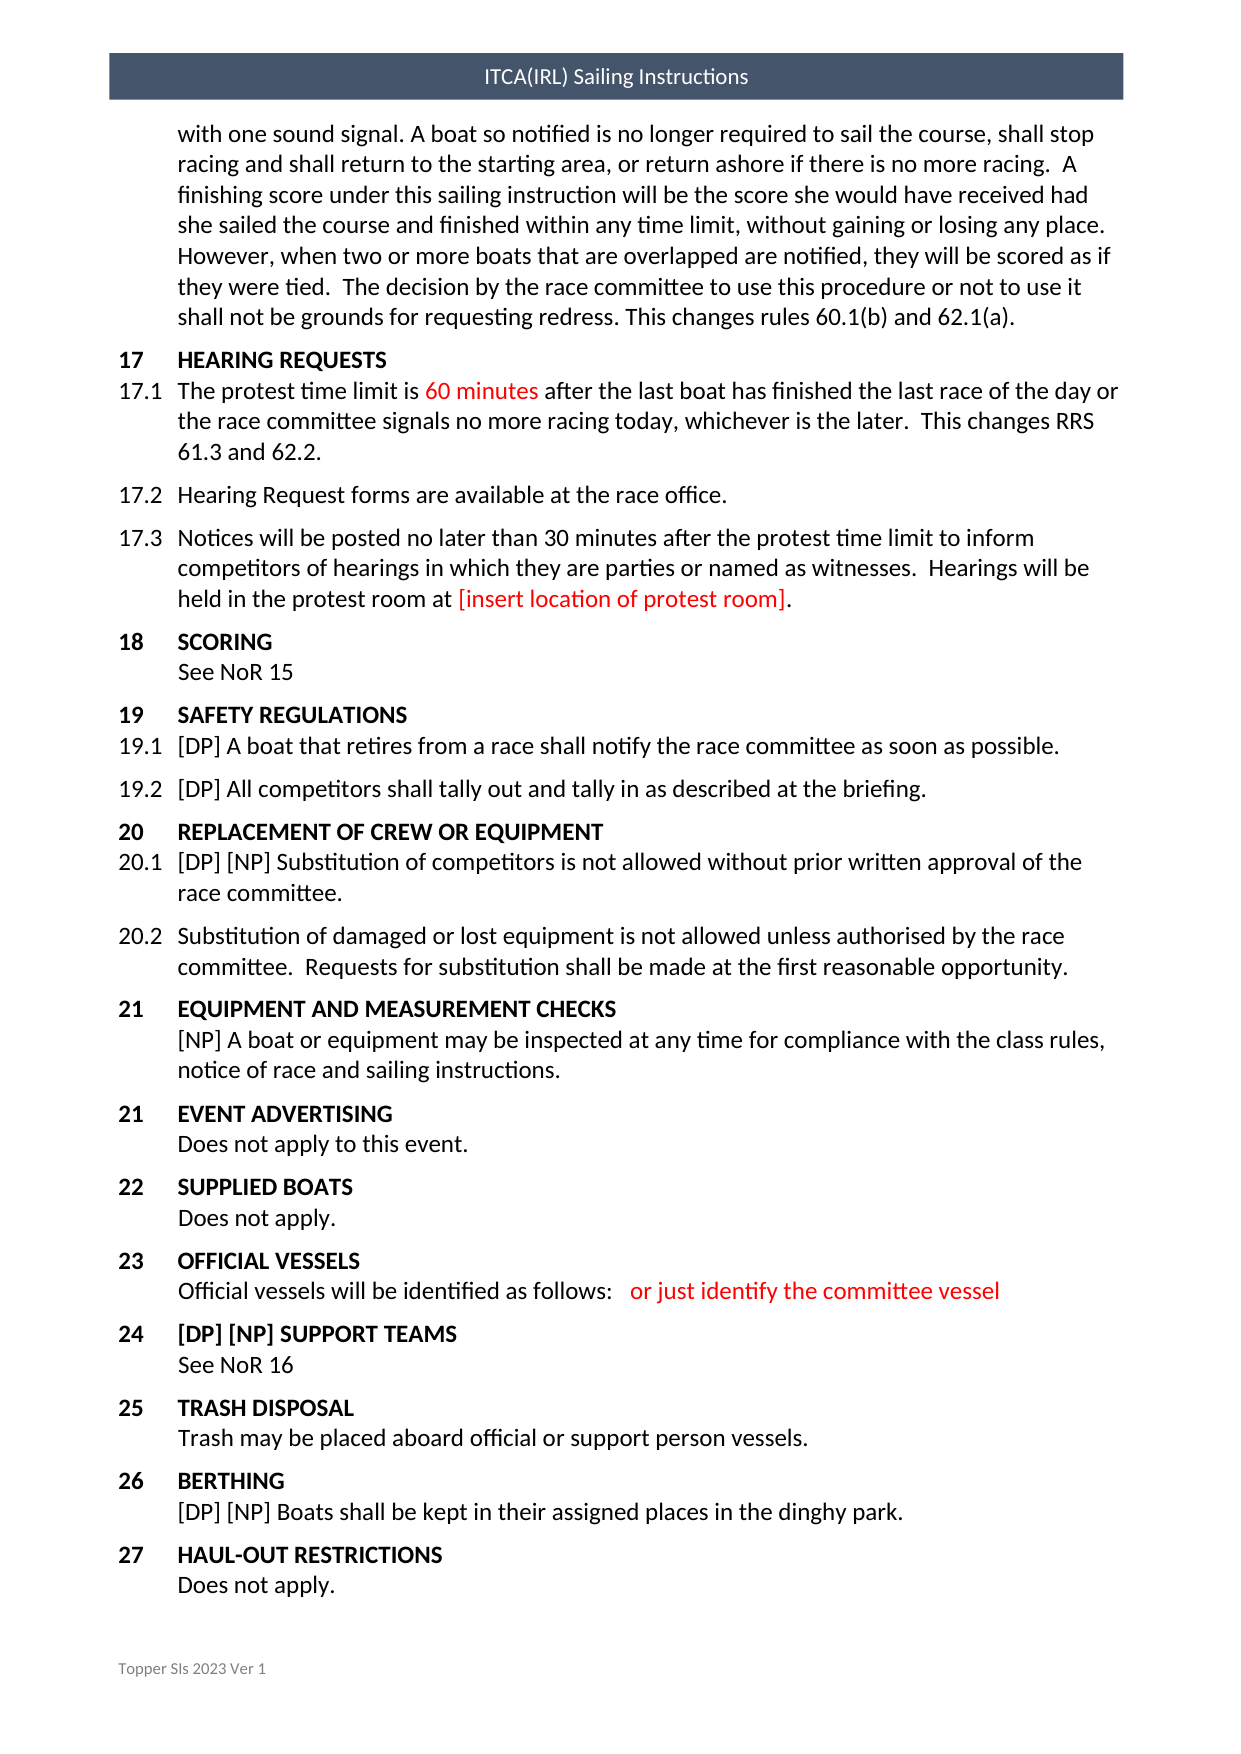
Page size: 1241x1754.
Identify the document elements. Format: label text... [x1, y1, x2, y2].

text 22 SUPPLIED BOATS [118, 1171, 1122, 1202]
text 19 SAFETY REGULATIONS [118, 699, 1122, 730]
text 17.1 The protest time limit is 60 minutes after the last boat has finished the last race of the day or the race committee signals no more racing today, whichever is the later. This changes RRS 61.3 and 62.2. [118, 375, 1120, 466]
text 17.2 Hearing Request forms are available at the race office. [118, 479, 1120, 509]
text [DP] [NP] Boats shall be kept in their assigned places in the dinghy park. [177, 1496, 1122, 1526]
text 17 HEARING REQUESTS [118, 344, 1122, 375]
text 25 TRASH DISPOSAL [118, 1392, 1122, 1422]
text 21 EQUIPMENT AND MEASUREMENT CHECKS [118, 994, 1122, 1024]
text Official vessels will be identified as follows: or just identify the committee vessel [178, 1275, 1168, 1306]
text 24 [DP] [NP] SUPPORT TEAMS [118, 1318, 1122, 1349]
text 20.1 [DP] [NP] Substitution of competitors is not allowed without prior written approval of the race committee. [118, 847, 1122, 908]
text 23 OFFICIAL VESSELS [118, 1245, 1122, 1275]
text 18 SCORING [118, 626, 1122, 656]
text 19.1 [DP] A boat that retires from a race shall notify the race committee as soon as possible. [118, 730, 1122, 761]
text 21 EVENT ADVERTISING [118, 1098, 1122, 1128]
text 17.3 Notices will be posted no later than 30 minutes after the protest time limit to inform competitors of hearings in which they are parties or named as witnesses. Hearings will be held in the protest room at [insert location of protest room]. [118, 522, 1120, 613]
text 20 REPLACEMENT OF CREW OR EQUIPMENT [118, 816, 1122, 847]
text 27 HAUL-OUT RESTRICTIONS [118, 1539, 1122, 1569]
text See NoR 16 [118, 1349, 1168, 1379]
text Does not apply to this event. [177, 1128, 1122, 1159]
text 19.2 [DP] All competitors shall tally out and tally in as described at the briefing. [118, 773, 1122, 803]
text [118, 118, 1122, 332]
text Trash may be placed aboard official or support person vessels. [118, 1422, 1168, 1453]
text See NoR 15 [118, 656, 1126, 687]
text 26 BERTHING [118, 1465, 1122, 1496]
text Does not apply. [178, 1202, 1168, 1232]
text 20.2 Substitution of damaged or lost equipment is not allowed unless authorised by the race committee. Requests for substitution shall be made at the first reasonable opportunity. [118, 920, 1122, 981]
text [NP] A boat or equipment may be inspected at any time for compliance with the class rules, notice of race and sailing instructions. [118, 1024, 1122, 1085]
text Does not apply. [177, 1569, 1122, 1600]
